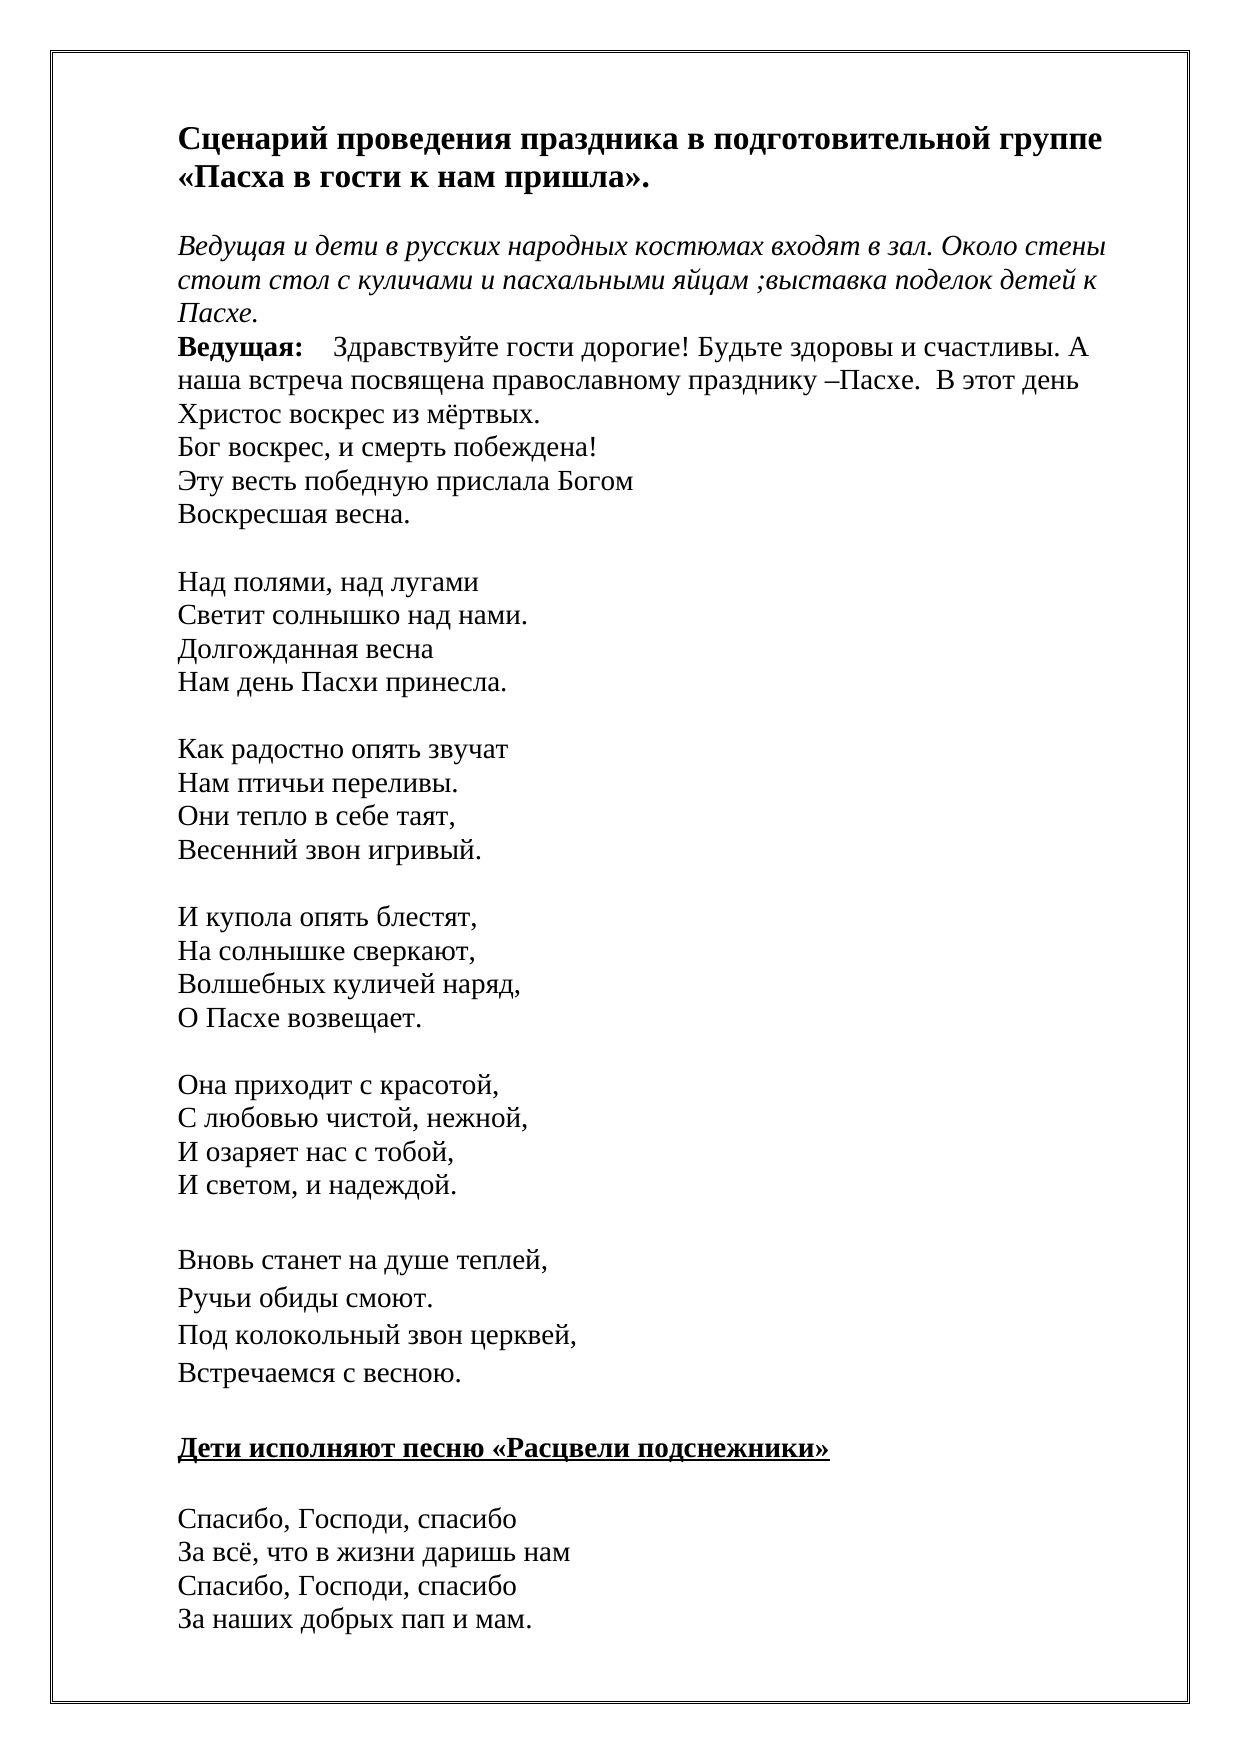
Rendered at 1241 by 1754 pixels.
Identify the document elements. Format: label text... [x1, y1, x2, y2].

text Воскресшая весна. [177, 497, 1152, 530]
text Как радостно опять звучат Нам птичьи переливы. Они тепло в себе таят, Весенний звон игривый. [177, 698, 1152, 866]
text Спасибо, Господи, спасибо За всё, что в жизни даришь нам Спасибо, Господи, спасибо За наших добрых пап и мам. [177, 1501, 1152, 1635]
text Ведущая и дети в русских народных костюмах входят в зал. Около стены стоит стол с куличами и пасхальными яйцам ;выставка поделок детей к Пасхе. [177, 228, 1152, 329]
text Бог воскрес, и смерть побеждена! [177, 429, 1152, 463]
text Эту весть победную прислала Богом [177, 463, 1152, 497]
text Сценарий проведения праздника в подготовительной группе [177, 118, 1152, 156]
text Она приходит с красотой, С любовью чистой, нежной, И озаряет нас с тобой, И светом, и надеждой. [177, 1033, 1152, 1201]
text Вновь станет на душе теплей, Ручьи обиды смоют. Под колокольный звон церквей, Встречаемся с весною. Дети исполняют песню «Расцвели подснежники» [177, 1201, 1152, 1463]
text Над полями, над лугами Светит солнышко над нами. Долгожданная весна Нам день Пасхи принесла. [177, 564, 1152, 698]
text Ведущая: Здравствуйте гости дорогие! Будьте здоровы и счастливы. А наша встреча посвящена православному празднику –Пасхе. В этот день Христос воскрес из мёртвых. [177, 329, 1152, 429]
text И купола опять блестят, На солнышке сверкают, Волшебных куличей наряд, О Пасхе возвещает. [177, 866, 1152, 1033]
text «Пасха в гости к нам пришла». [177, 156, 1152, 195]
